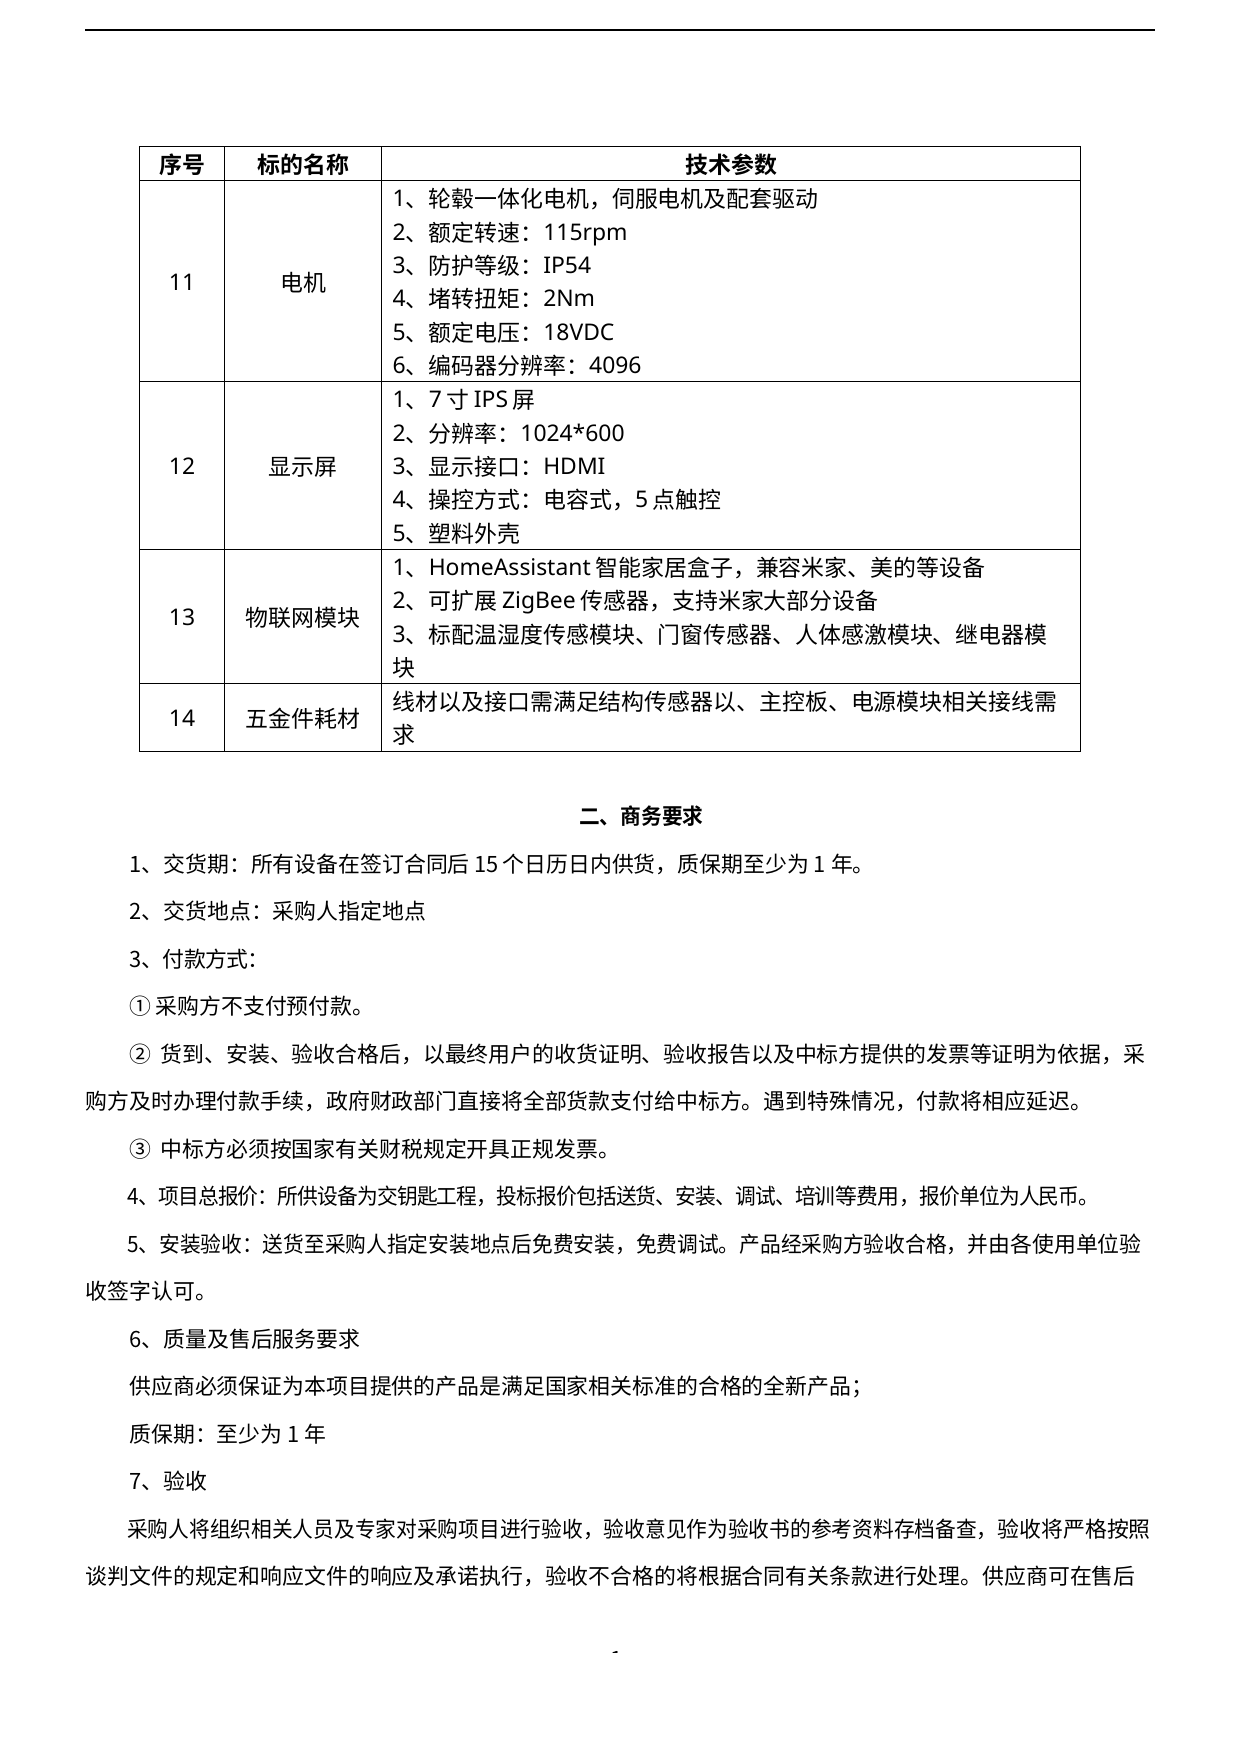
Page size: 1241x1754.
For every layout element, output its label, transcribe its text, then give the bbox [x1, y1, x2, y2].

table_cell 电机 [225, 181, 381, 381]
text 6、质量及售后服务要求 [85, 1322, 1155, 1353]
text 2、交货地点：采购人指定地点 [85, 894, 1155, 926]
table_cell 1、HomeAssistant智能家居盒子，兼容米家、美的等设备 2、可扩展ZigBee传感器，支持米家大部分设备 3、标配温湿度传感模块、门窗传感器、人体感激模块、继电器模块 [382, 550, 1080, 683]
text 3、付款方式： [85, 942, 1155, 973]
table_cell 物联网模块 [225, 550, 381, 683]
table_cell 五金件耗材 [225, 684, 381, 751]
text 质保期：至少为 1 年 [85, 1417, 1155, 1448]
text ①采购方不支付预付款。 [85, 989, 1155, 1021]
table_cell 12 [140, 382, 224, 549]
text ③ 中标方必须按国家有关财税规定开具正规发票。 [85, 1132, 1155, 1163]
table_cell 显示屏 [225, 382, 381, 549]
table_header 技术参数 [382, 147, 1080, 180]
table_cell 线材以及接口需满足结构传感器以、主控板、电源模块相关接线需求 [382, 684, 1080, 751]
subtitle 二、商务要求 [85, 799, 1155, 831]
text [85, 1512, 1155, 1591]
table_cell 14 [140, 684, 224, 751]
table_header 标的名称 [225, 147, 381, 180]
text 4、项目总报价：所供设备为交钥匙工程，投标报价包括送货、安装、调试、培训等费用，报价单位为人民币。 [85, 1179, 1155, 1211]
text ② 货到、安装、验收合格后，以最终用户的收货证明、验收报告以及中标方提供的发票等证明为依据，采购方及时办理付款手续，政府财政部门直接将全部货款支付给中标方。遇到特殊情况，付款将相应延迟。 [85, 1037, 1155, 1116]
text 5、安装验收：送货至采购人指定安装地点后免费安装，免费调试。产品经采购方验收合格，并由各使用单位验收签字认可。 [85, 1227, 1155, 1306]
text 7、验收 [85, 1464, 1155, 1496]
text 1、交货期：所有设备在签订合同后15个日历日内供货，质保期至少为 1 年。 [85, 847, 1155, 878]
table_cell 11 [140, 181, 224, 381]
text 供应商必须保证为本项目提供的产品是满足国家相关标准的合格的全新产品； [85, 1369, 1155, 1401]
table_cell 13 [140, 550, 224, 683]
table_header 序号 [140, 147, 224, 180]
table_cell 1、轮毂一体化电机，伺服电机及配套驱动 2、额定转速：115rpm 3、防护等级：IP54 4、堵转扭矩：2Nm 5、额定电压：18VDC 6、编码器分辨率：4096 [382, 181, 1080, 381]
table_cell 1、7寸IPS屏 2、分辨率：1024*600 3、显示接口：HDMI 4、操控方式：电容式，5点触控 5、塑料外壳 [382, 382, 1080, 549]
